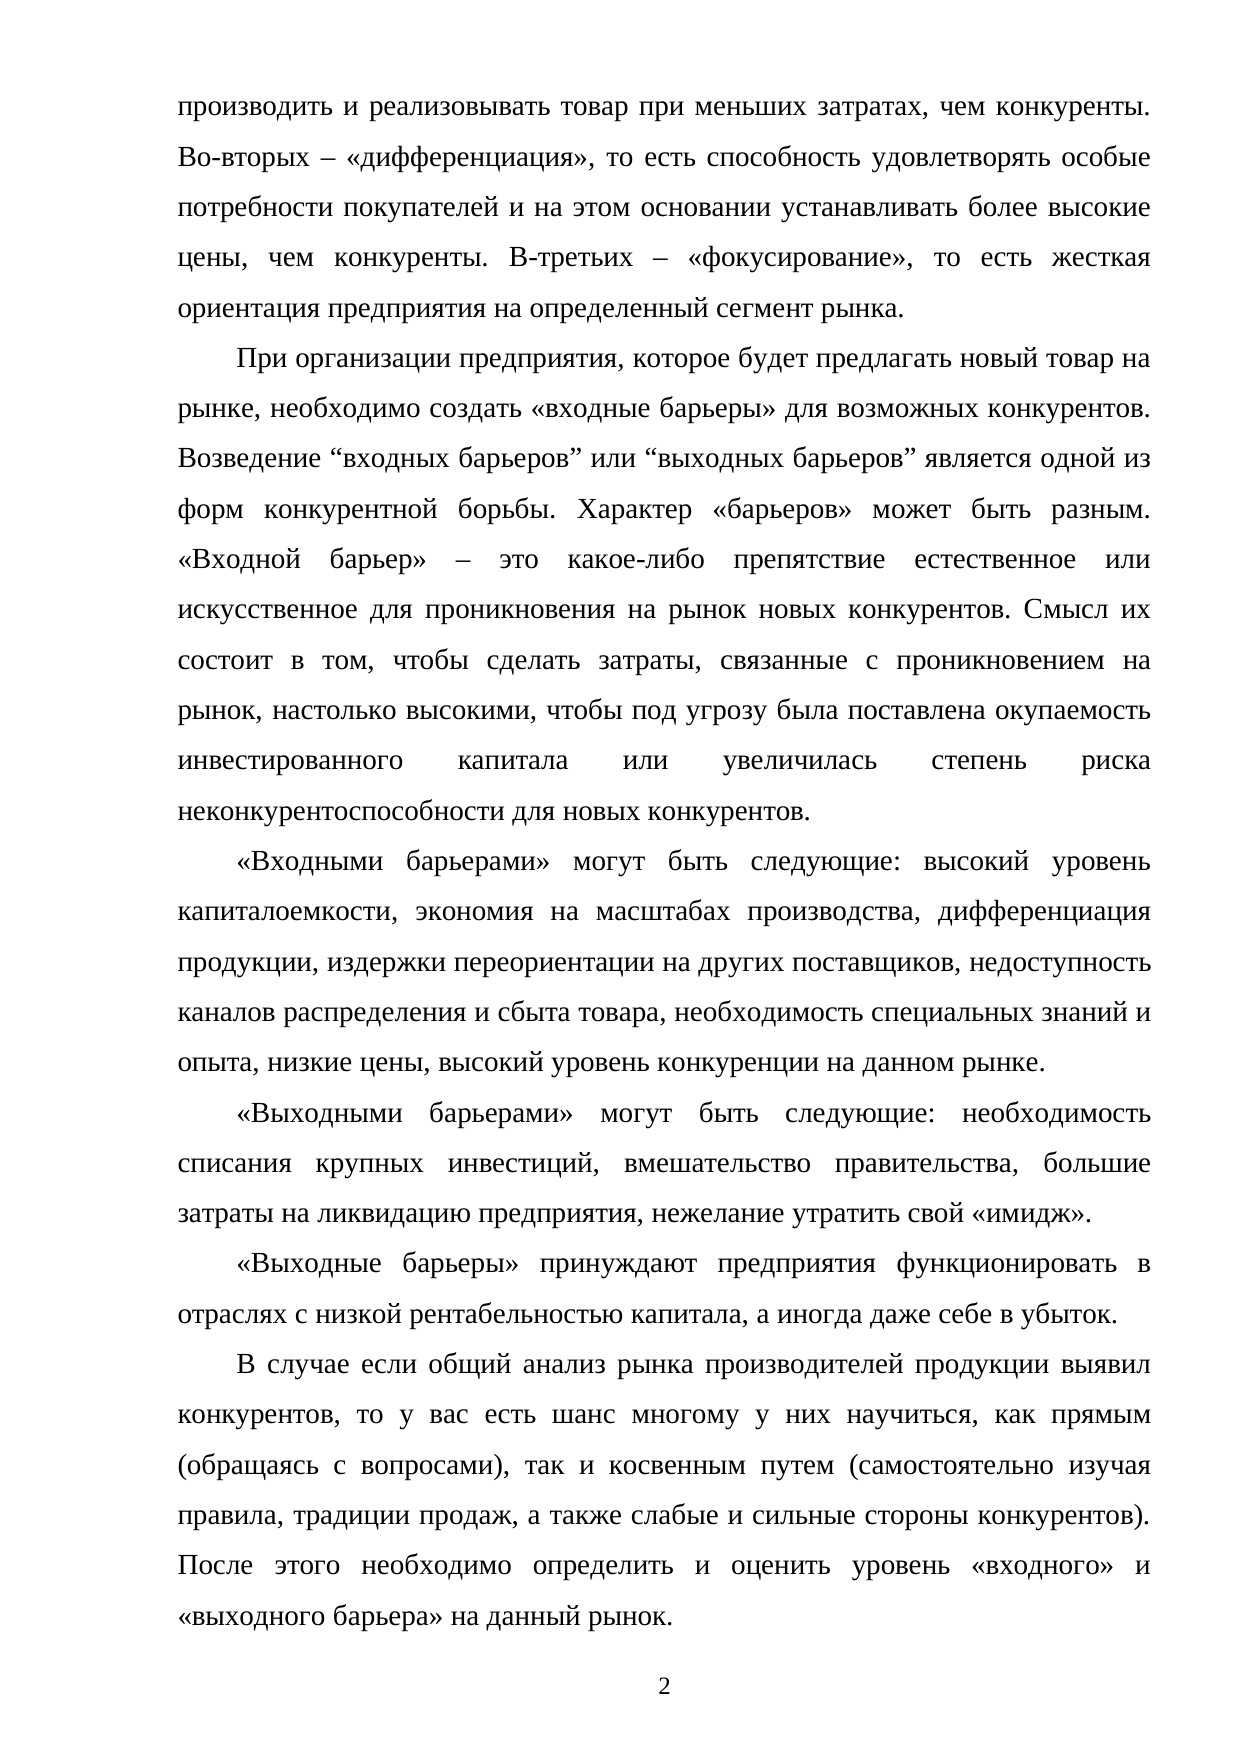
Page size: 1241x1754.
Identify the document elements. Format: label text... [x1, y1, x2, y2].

text «Входными барьерами» могут быть следующие: высокий уровень капиталоемкости, экономия на масштабах производства, дифференциация продукции, издержки переориентации на других поставщиков, недоступность каналов распределения и сбыта товара, необходимость специальных знаний и опыта, низкие цены, высокий уровень конкуренции на данном рынке. [177, 843, 1152, 1078]
text «Выходные барьеры» принуждают предприятия функционировать в отраслях с низкой рентабельностью капитала, а иногда даже себе в убыток. [177, 1246, 1152, 1330]
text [177, 89, 1152, 323]
text В случае если общий анализ рынка производителей продукции выявил конкурентов, то у вас есть шанс многому у них научиться, как прямым (обращаясь с вопросами), так и косвенным путем (самостоятельно изучая правила, традиции продаж, а также слабые и сильные стороны конкурентов). После этого необходимо определить и оценить уровень «входного» и «выходного барьера» на данный рынок. [177, 1346, 1152, 1632]
text При организации предприятия, которое будет предлагать новый товар на рынке, необходимо создать «входные барьеры» для возможных конкурентов. Возведение “входных барьеров” или “выходных барьеров” является одной из форм конкурентной борьбы. Характер «барьеров» может быть разным. «Входной барьер» – это какое-либо препятствие естественное или искусственное для проникновения на рынок новых конкурентов. Смысл их состоит в том, чтобы сделать затраты, связанные с проникновением на рынок, настолько высокими, чтобы под угрозу была поставлена окупаемость инвестированного капитала или увеличилась степень риска неконкурентоспособности для новых конкурентов. [177, 340, 1152, 827]
text «Выходными барьерами» могут быть следующие: необходимость списания крупных инвестиций, вмешательство правительства, большие затраты на ликвидацию предприятия, нежелание утратить свой «имидж». [177, 1095, 1152, 1229]
